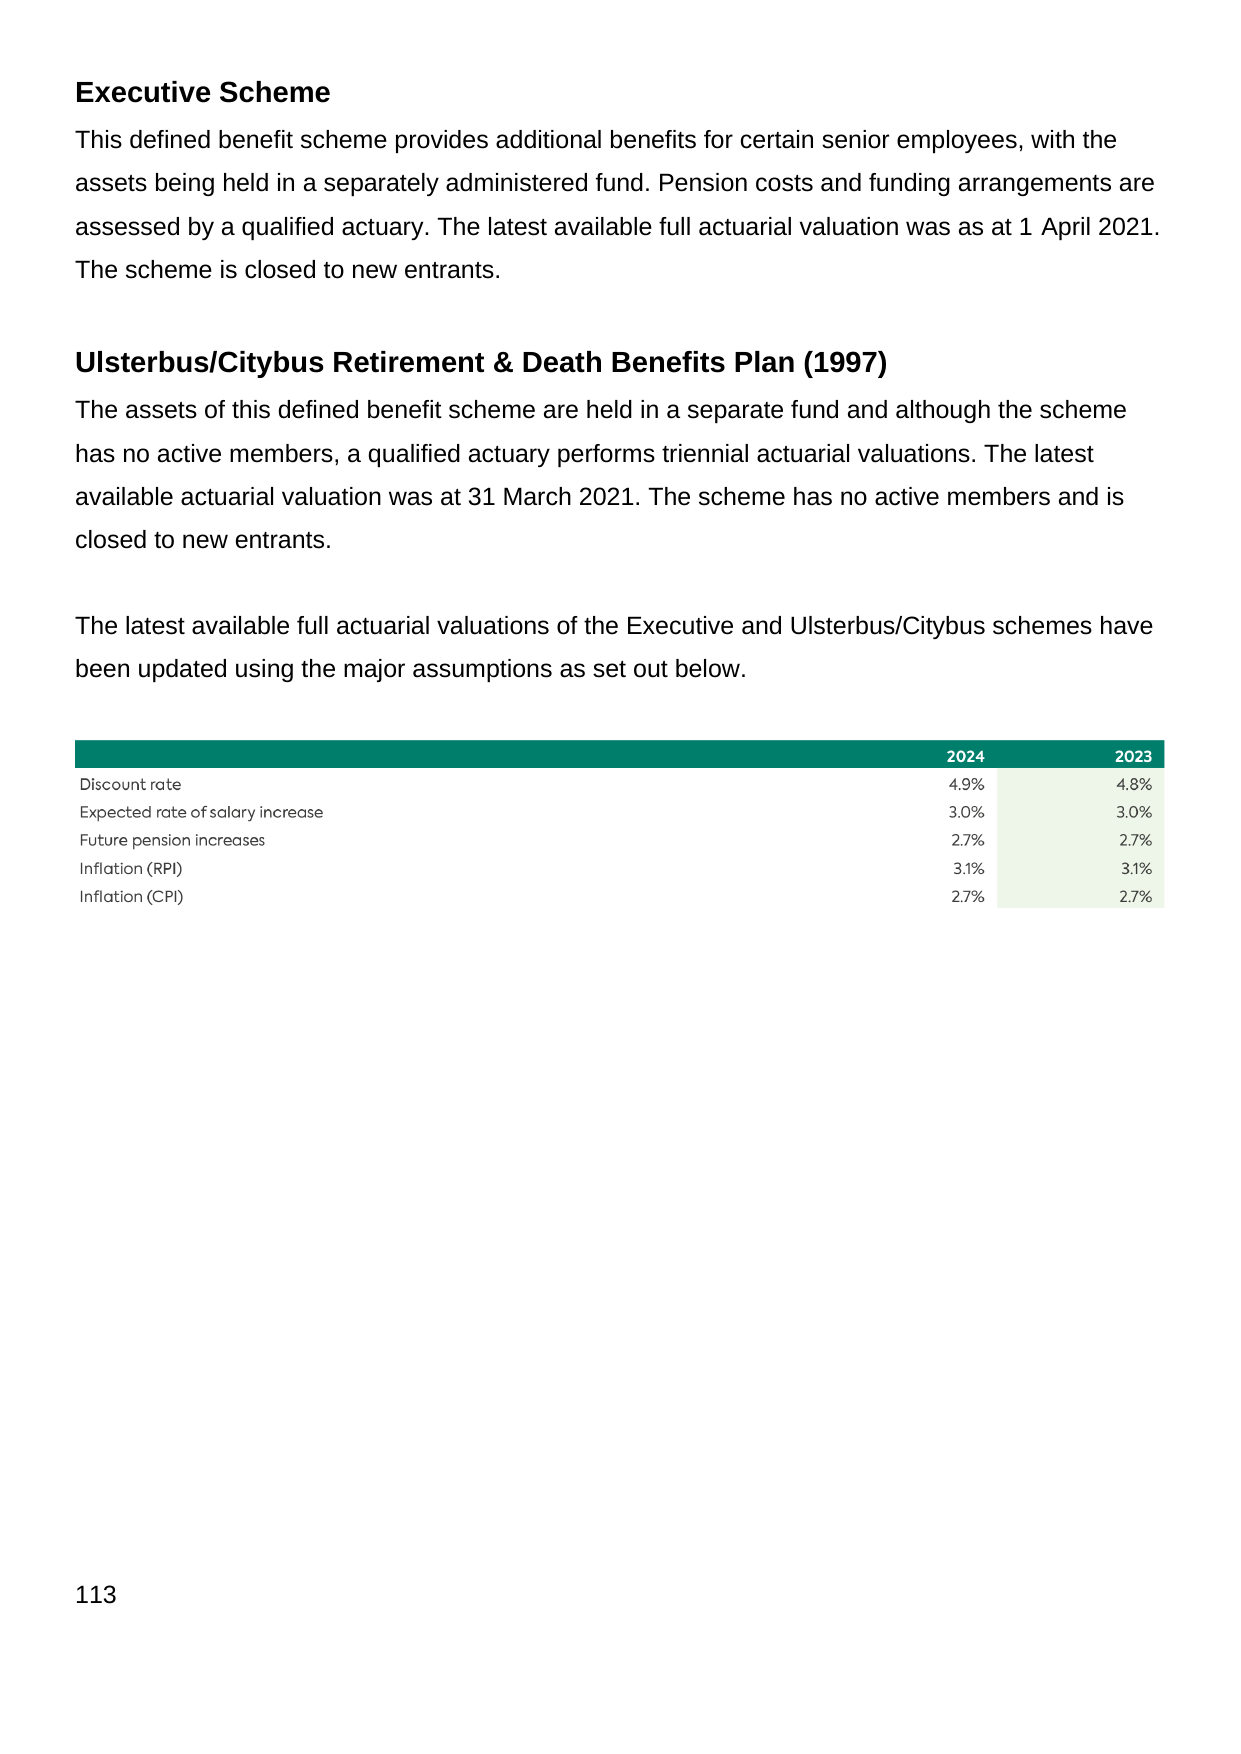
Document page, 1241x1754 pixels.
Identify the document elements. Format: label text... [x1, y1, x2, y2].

text This defined benefit scheme provides additional benefits for certain senior employees, with the assets being held in a separately administered fund. Pension costs and funding arrangements are assessed by a qualified actuary. The latest available full actuarial valuation was as at 1 April 2021. The scheme is closed to new entrants. [75, 125, 1165, 283]
text The assets of this defined benefit scheme are held in a separate fund and although the scheme has no active members, a qualified actuary performs triennial actuarial valuations. The latest available actuarial valuation was at 31 March 2021. The scheme has no active members and is closed to new entrants. [75, 395, 1165, 553]
subtitle Ulsterbus/Citybus Retirement & Death Benefits Plan (1997) [75, 345, 1165, 379]
picture [75, 740, 1165, 908]
subtitle Executive Scheme [75, 75, 1165, 108]
text The latest available full actuarial valuations of the Executive and Ulsterbus/Citybus schemes have been updated using the major assumptions as set out below. [75, 611, 1165, 683]
